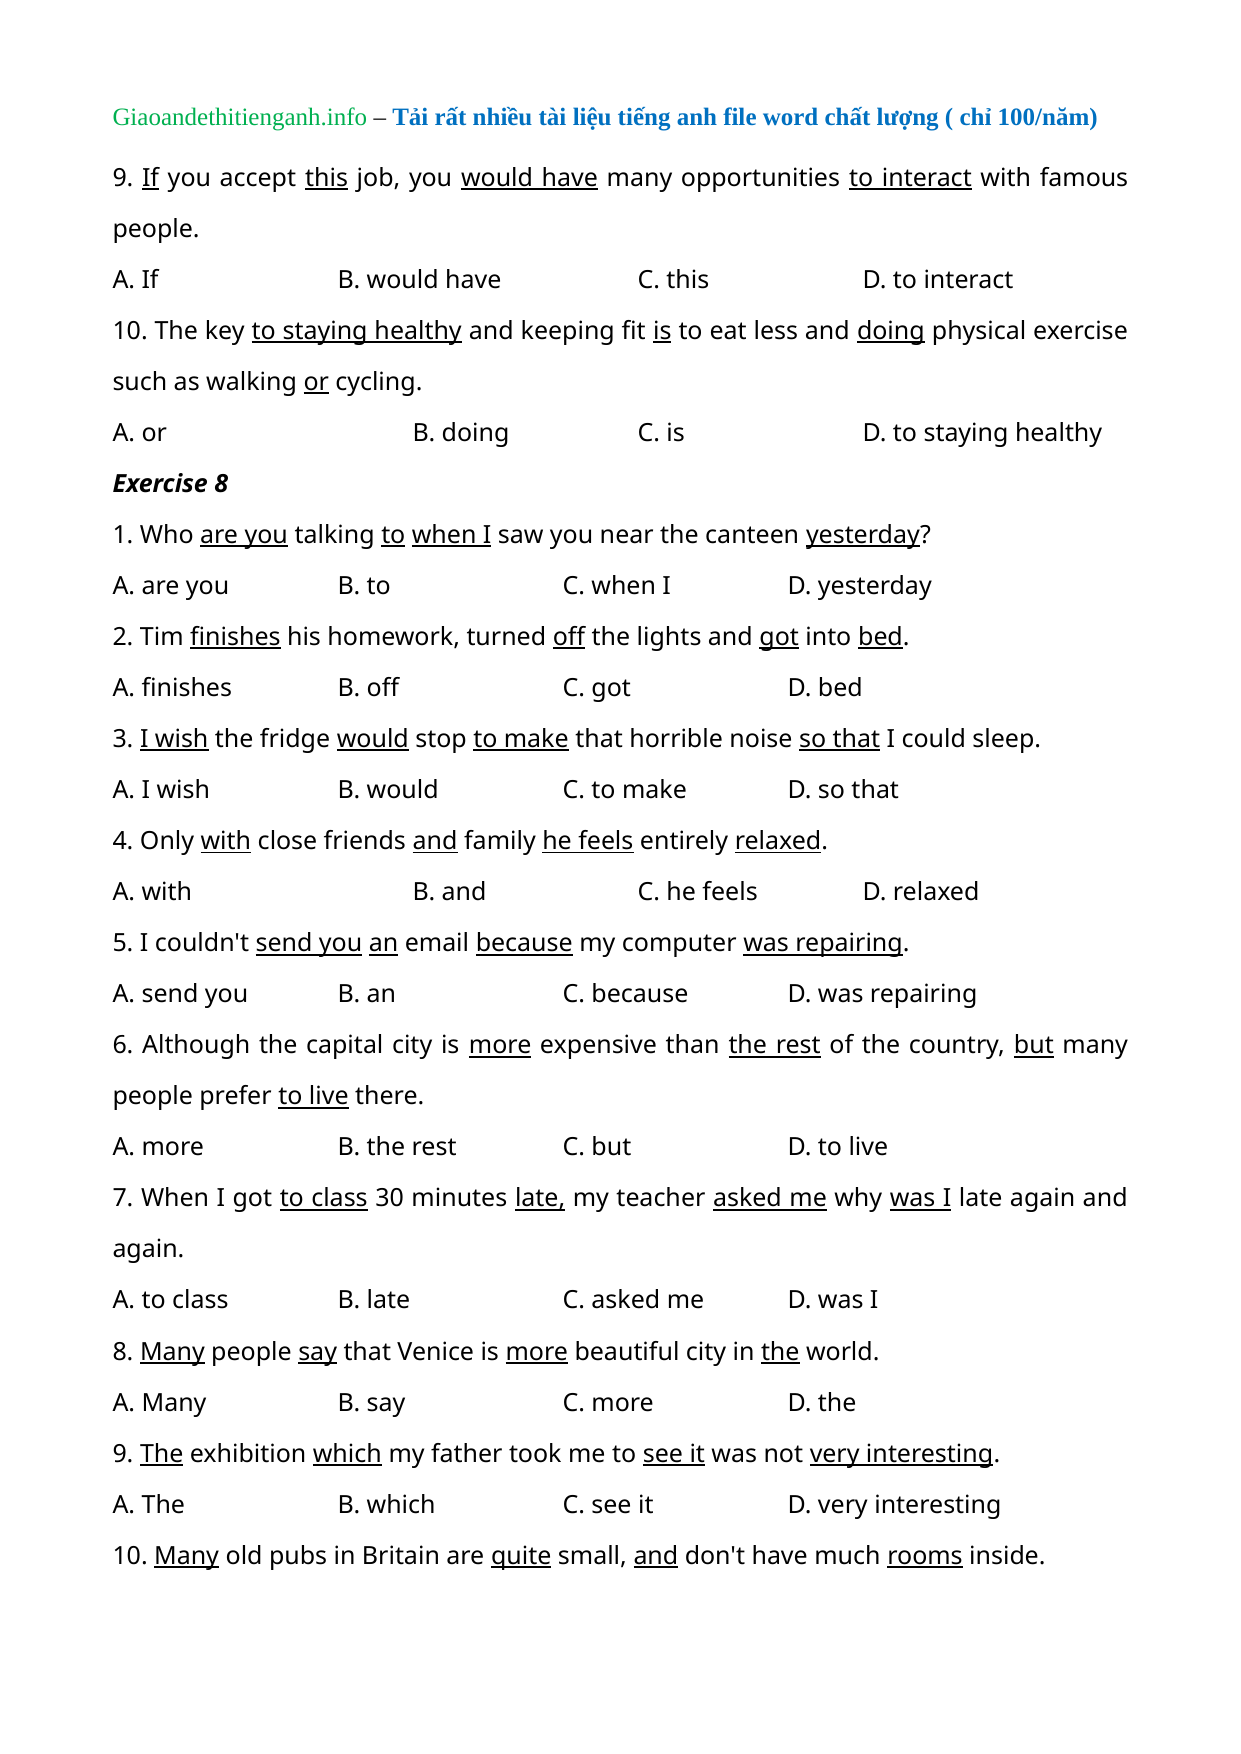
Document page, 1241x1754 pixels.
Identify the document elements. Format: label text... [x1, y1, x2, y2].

text 6. Although the capital city is more expensive than the rest of the country, but many people prefer to live there. [112, 1027, 1128, 1112]
text A. The B. which C. see it D. very interesting [112, 1486, 1128, 1520]
text A. I wish B. would C. to make D. so that [112, 772, 1128, 806]
text A. more B. the rest C. but D. to live [112, 1129, 1128, 1163]
text A. finishes B. off C. got D. bed [112, 670, 1128, 704]
text A. are you B. to C. when I D. yesterday [112, 568, 1128, 602]
text 4. Only with close friends and family he feels entirely relaxed. [112, 823, 1128, 857]
text 8. Many people say that Venice is more beautiful city in the world. [112, 1333, 1128, 1367]
text 9. If you accept this job, you would have many opportunities to interact with famous people. [112, 159, 1128, 244]
text 10. Many old pubs in Britain are quite small, and don't have much rooms inside. [112, 1537, 1128, 1571]
text 9. The exhibition which my father took me to see it was not very interesting. [112, 1435, 1128, 1469]
text 2. Tim finishes his homework, turned off the lights and got into bed. [112, 619, 1128, 653]
text 5. I couldn't send you an email because my computer was repairing. [112, 925, 1128, 959]
text A. or B. doing C. is D. to staying healthy [112, 414, 1128, 448]
text A. to class B. late C. asked me D. was I [112, 1282, 1128, 1316]
text Exercise 8 [112, 466, 1128, 499]
text 10. The key to staying healthy and keeping fit is to eat less and doing physical exercise such as walking or cycling. [112, 312, 1128, 397]
text A. send you B. an C. because D. was repairing [112, 976, 1128, 1010]
text 7. When I got to class 30 minutes late, my teacher asked me why was I late again and again. [112, 1180, 1128, 1265]
text A. with B. and C. he feels D. relaxed [112, 874, 1128, 908]
text 3. I wish the fridge would stop to make that horrible noise so that I could sleep. [112, 721, 1128, 755]
text A. If B. would have C. this D. to interact [112, 261, 1128, 295]
text A. Many B. say C. more D. the [112, 1384, 1128, 1418]
text 1. Who are you talking to when I saw you near the canteen yesterday? [112, 517, 1128, 551]
